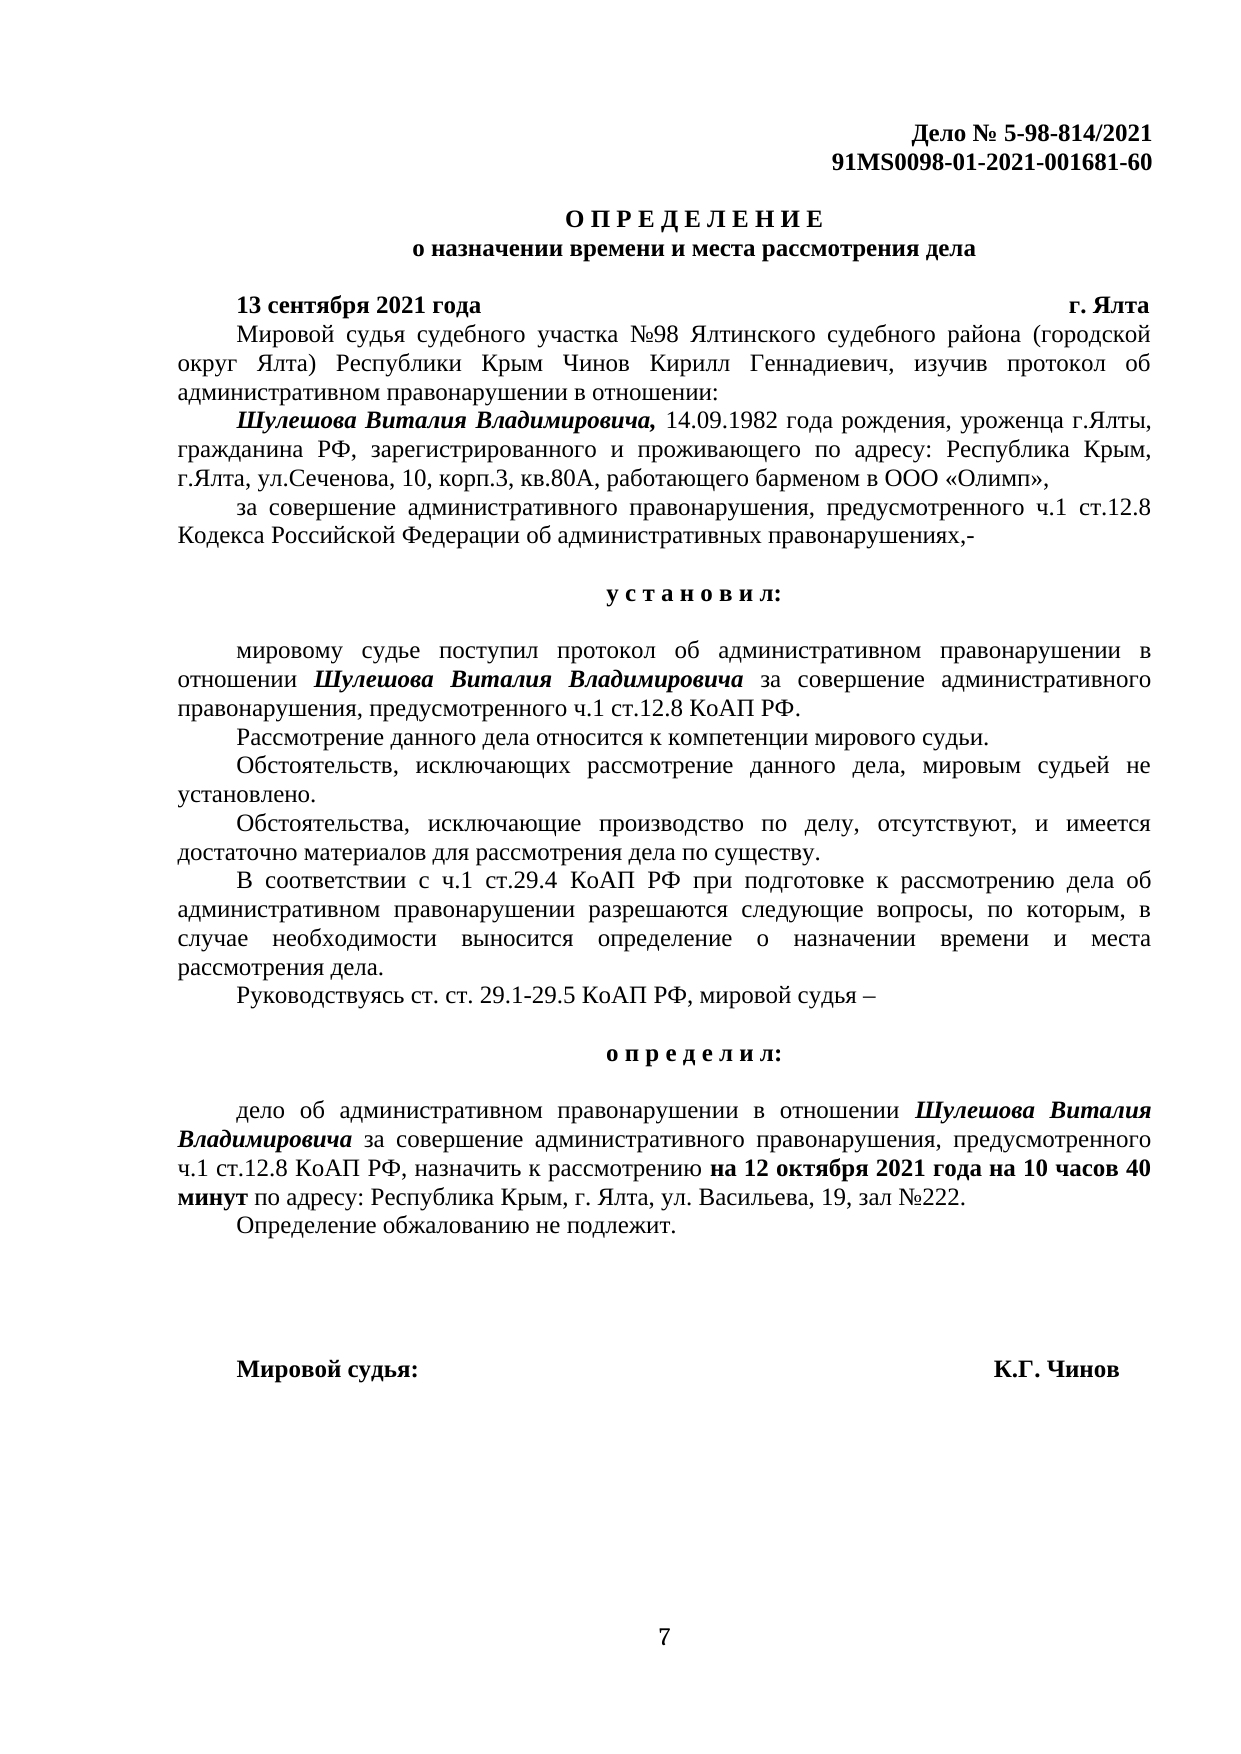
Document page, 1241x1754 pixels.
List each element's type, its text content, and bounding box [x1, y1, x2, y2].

text у с т а н о в и л: [177, 578, 1152, 607]
text за совершение административного правонарушения, предусмотренного ч.1 ст.12.8 Кодекса Российской Федерации об административных правонарушениях,- [177, 492, 1152, 549]
text о п р е д е л и л: [177, 1038, 1152, 1067]
text 13 сентября 2021 года г. Ялта [177, 291, 1152, 319]
text Обстоятельств, исключающих рассмотрение данного дела, мировым судьей не установлено. [177, 751, 1152, 808]
text 91MS0098-01-2021-001681-60 [177, 147, 1152, 176]
text мировому судье поступил протокол об административном правонарушении в отношении Шулешова Виталия Владимировича за совершение административного правонарушения, предусмотренного ч.1 ст.12.8 КоАП РФ. [177, 636, 1152, 722]
text Рассмотрение данного дела относится к компетенции мирового судьи. [177, 722, 1152, 751]
text Шулешова Виталия Владимировича, 14.09.1982 года рождения, уроженца г.Ялты, гражданина РФ, зарегистрированного и проживающего по адресу: Республика Крым, г.Ялта, ул.Сеченова, 10, корп.3, кв.80А, работающего барменом в ООО «Олимп», [177, 406, 1152, 492]
text Дело № 5-98-814/2021 [177, 118, 1152, 147]
text Руководствуясь ст. ст. 29.1-29.5 КоАП РФ, мировой судья – [177, 981, 1152, 1009]
text Мировой судья: К.Г. Чинов [177, 1354, 1152, 1383]
text Мировой судья судебного участка №98 Ялтинского судебного района (городской округ Ялта) Республики Крым Чинов Кирилл Геннадиевич, изучив протокол об административном правонарушении в отношении: [177, 319, 1152, 406]
text Определение обжалованию не подлежит. [177, 1211, 1152, 1239]
text О П Р Е Д Е Л Е Н И Е [177, 204, 1152, 233]
text о назначении времени и места рассмотрения дела [177, 233, 1152, 262]
text Обстоятельства, исключающие производство по делу, отсутствуют, и имеется достаточно материалов для рассмотрения дела по существу. [177, 808, 1152, 866]
text В соответствии с ч.1 ст.29.4 КоАП РФ при подготовке к рассмотрению дела об административном правонарушении разрешаются следующие вопросы, по которым, в случае необходимости выносится определение о назначении времени и места рассмотрения дела. [177, 866, 1152, 981]
text дело об административном правонарушении в отношении Шулешова Виталия Владимировича за совершение административного правонарушения, предусмотренного ч.1 ст.12.8 КоАП РФ, назначить к рассмотрению на 12 октября 2021 года на 10 часов 40 минут по адресу: Республика Крым, г. Ялта, ул. Васильева, 19, зал №222. [177, 1096, 1152, 1211]
